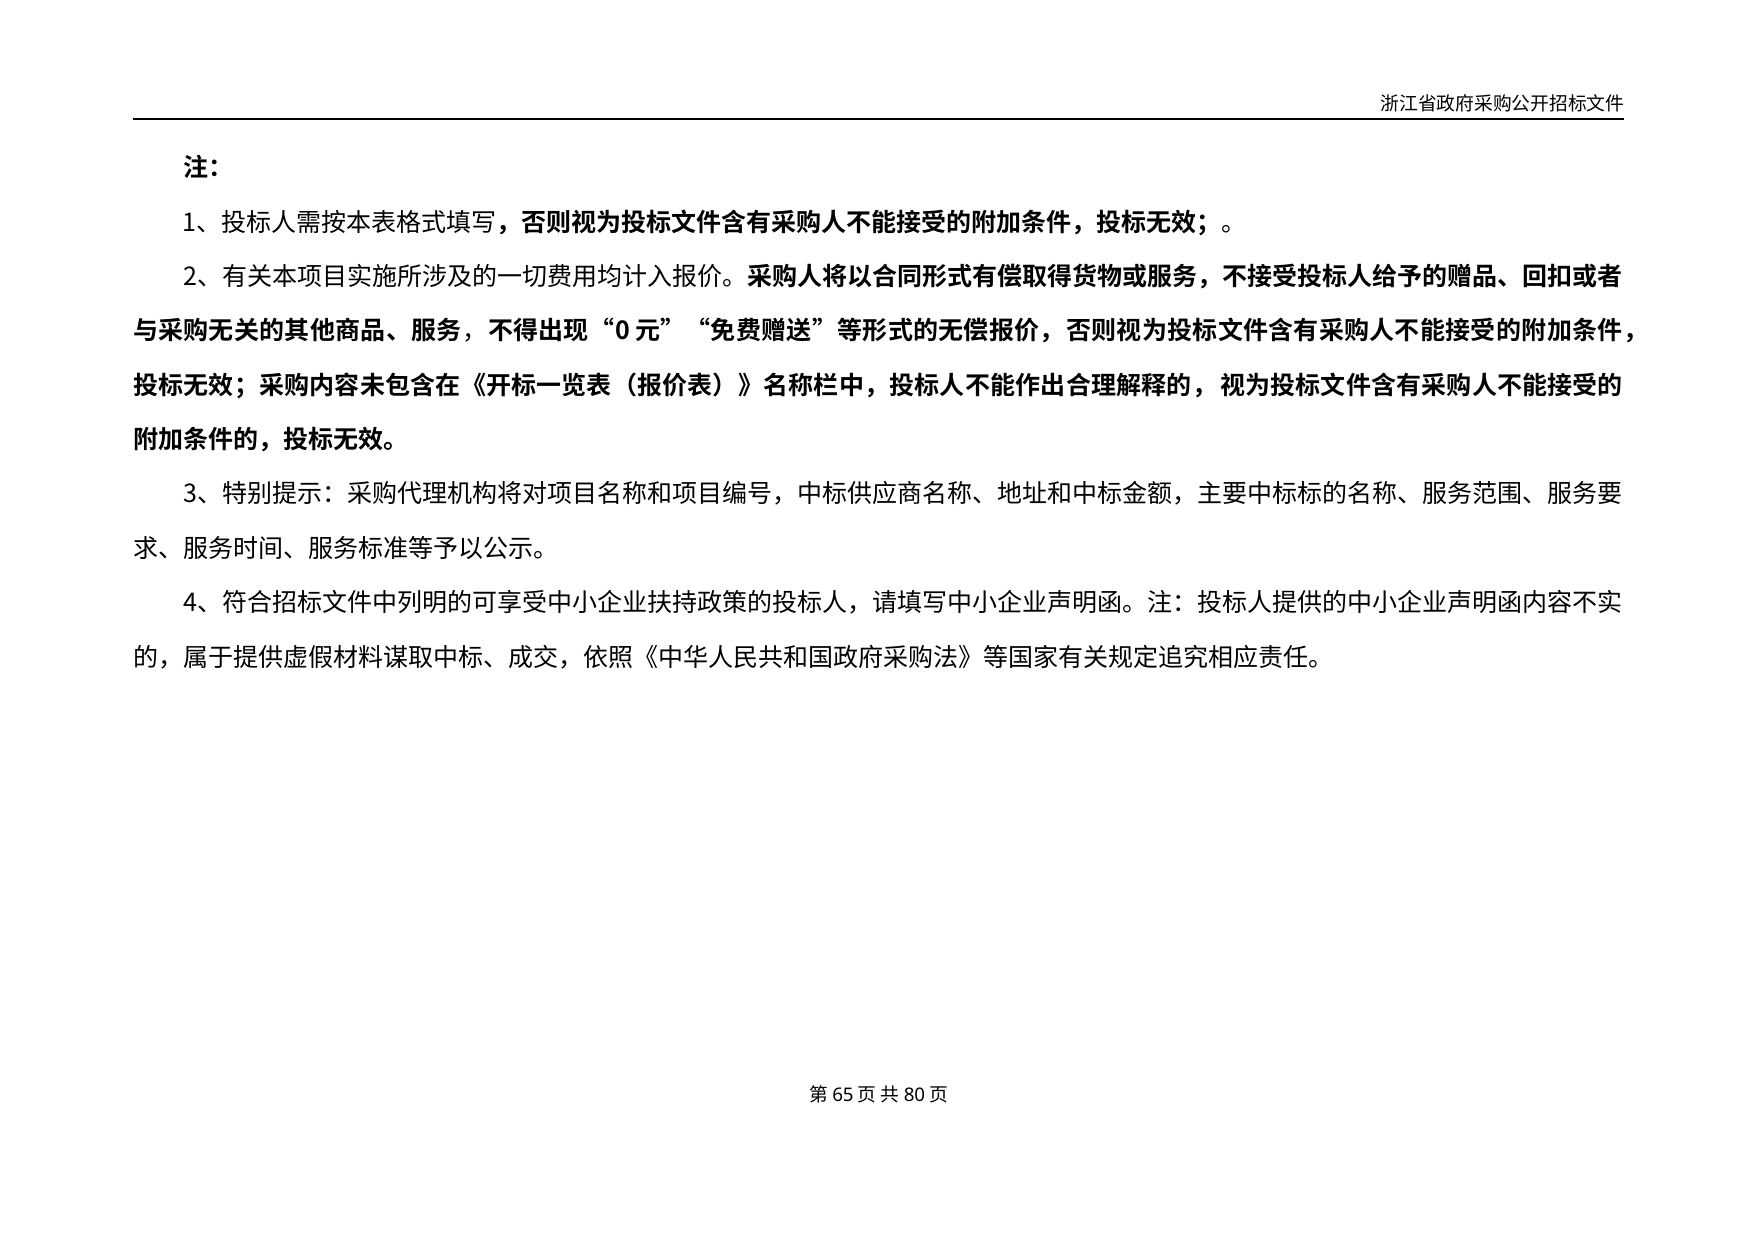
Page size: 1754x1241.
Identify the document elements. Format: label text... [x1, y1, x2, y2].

text 3、特别提示：采购代理机构将对项目名称和项目编号，中标供应商名称、地址和中标金额，主要中标标的名称、服务范围、服务要求、服务时间、服务标准等予以公示。 [133, 474, 1624, 564]
text 4、符合招标文件中列明的可享受中小企业扶持政策的投标人，请填写中小企业声明函。注：投标人提供的中小企业声明函内容不实的，属于提供虚假材料谋取中标、成交，依照《中华人民共和国政府采购法》等国家有关规定追究相应责任。 [133, 583, 1624, 673]
text 1、投标人需按本表格式填写，否则视为投标文件含有采购人不能接受的附加条件，投标无效；。 [133, 202, 1624, 238]
text 注： [183, 148, 1624, 184]
text 2、有关本项目实施所涉及的一切费用均计入报价。采购人将以合同形式有偿取得货物或服务，不接受投标人给予的赠品、回扣或者与采购无关的其他商品、服务，不得出现“0元”“免费赠送”等形式的无偿报价，否则视为投标文件含有采购人不能接受的附加条件，投标无效；采购内容未包含在《开标一览表（报价表）》名称栏中，投标人不能作出合理解释的，视为投标文件含有采购人不能接受的附加条件的，投标无效。 [133, 256, 1624, 456]
